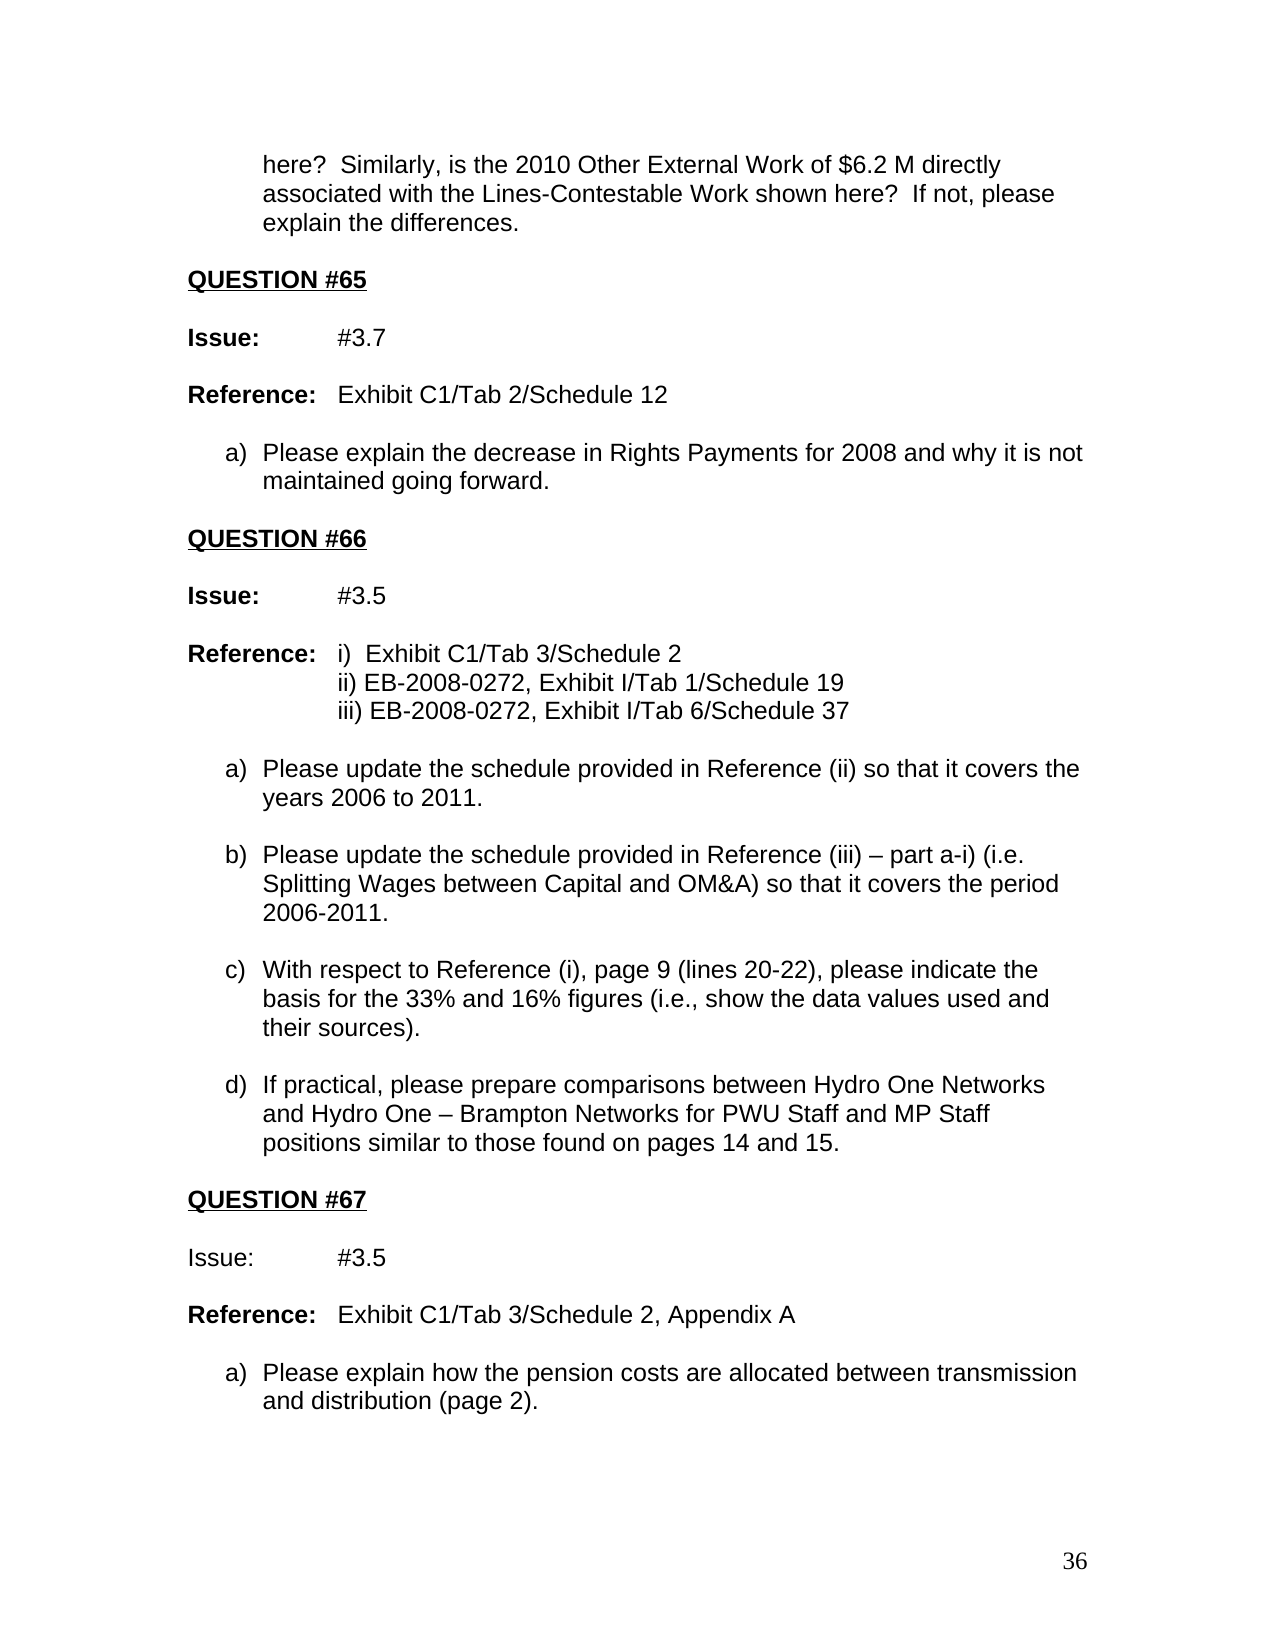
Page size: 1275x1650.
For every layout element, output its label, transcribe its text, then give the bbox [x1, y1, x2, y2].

text QUESTION #67 [187, 1185, 1087, 1214]
list If practical, please prepare comparisons between Hydro One Networks and Hydro One – Brampton Networks for PWU Staff and MP Staff positions similar to those found on pages 14 and 15. [225, 1070, 1087, 1156]
text Reference: Exhibit C1/Tab 2/Schedule 12 [187, 380, 1087, 409]
text QUESTION #65 [187, 265, 1087, 294]
text Issue: #3.5 [187, 1242, 1087, 1271]
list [225, 150, 1087, 236]
text QUESTION #66 [187, 524, 1087, 552]
text Reference: Exhibit C1/Tab 3/Schedule 2, Appendix A [187, 1300, 1087, 1329]
text ii) EB-2008-0272, Exhibit I/Tab 1/Schedule 19 [187, 667, 1087, 696]
list Please explain the decrease in Rights Payments for 2008 and why it is not maintained going forward. [225, 437, 1087, 495]
text Issue: #3.5 [187, 581, 1087, 610]
list With respect to Reference (i), page 9 (lines 20-22), please indicate the basis for the 33% and 16% figures (i.e., show the data values used and their sources). [225, 955, 1087, 1041]
list Please explain how the pension costs are allocated between transmission and distribution (page 2). [225, 1357, 1087, 1415]
text Reference: i) Exhibit C1/Tab 3/Schedule 2 [187, 639, 1087, 667]
text Issue: #3.7 [187, 322, 1087, 351]
list Please update the schedule provided in Reference (ii) so that it covers the years 2006 to 2011. [225, 754, 1087, 811]
list Please update the schedule provided in Reference (iii) – part a-i) (i.e. Splitting Wages between Capital and OM&A) so that it covers the period 2006-2011. [225, 840, 1087, 926]
text iii) EB-2008-0272, Exhibit I/Tab 6/Schedule 37 [187, 696, 1087, 725]
